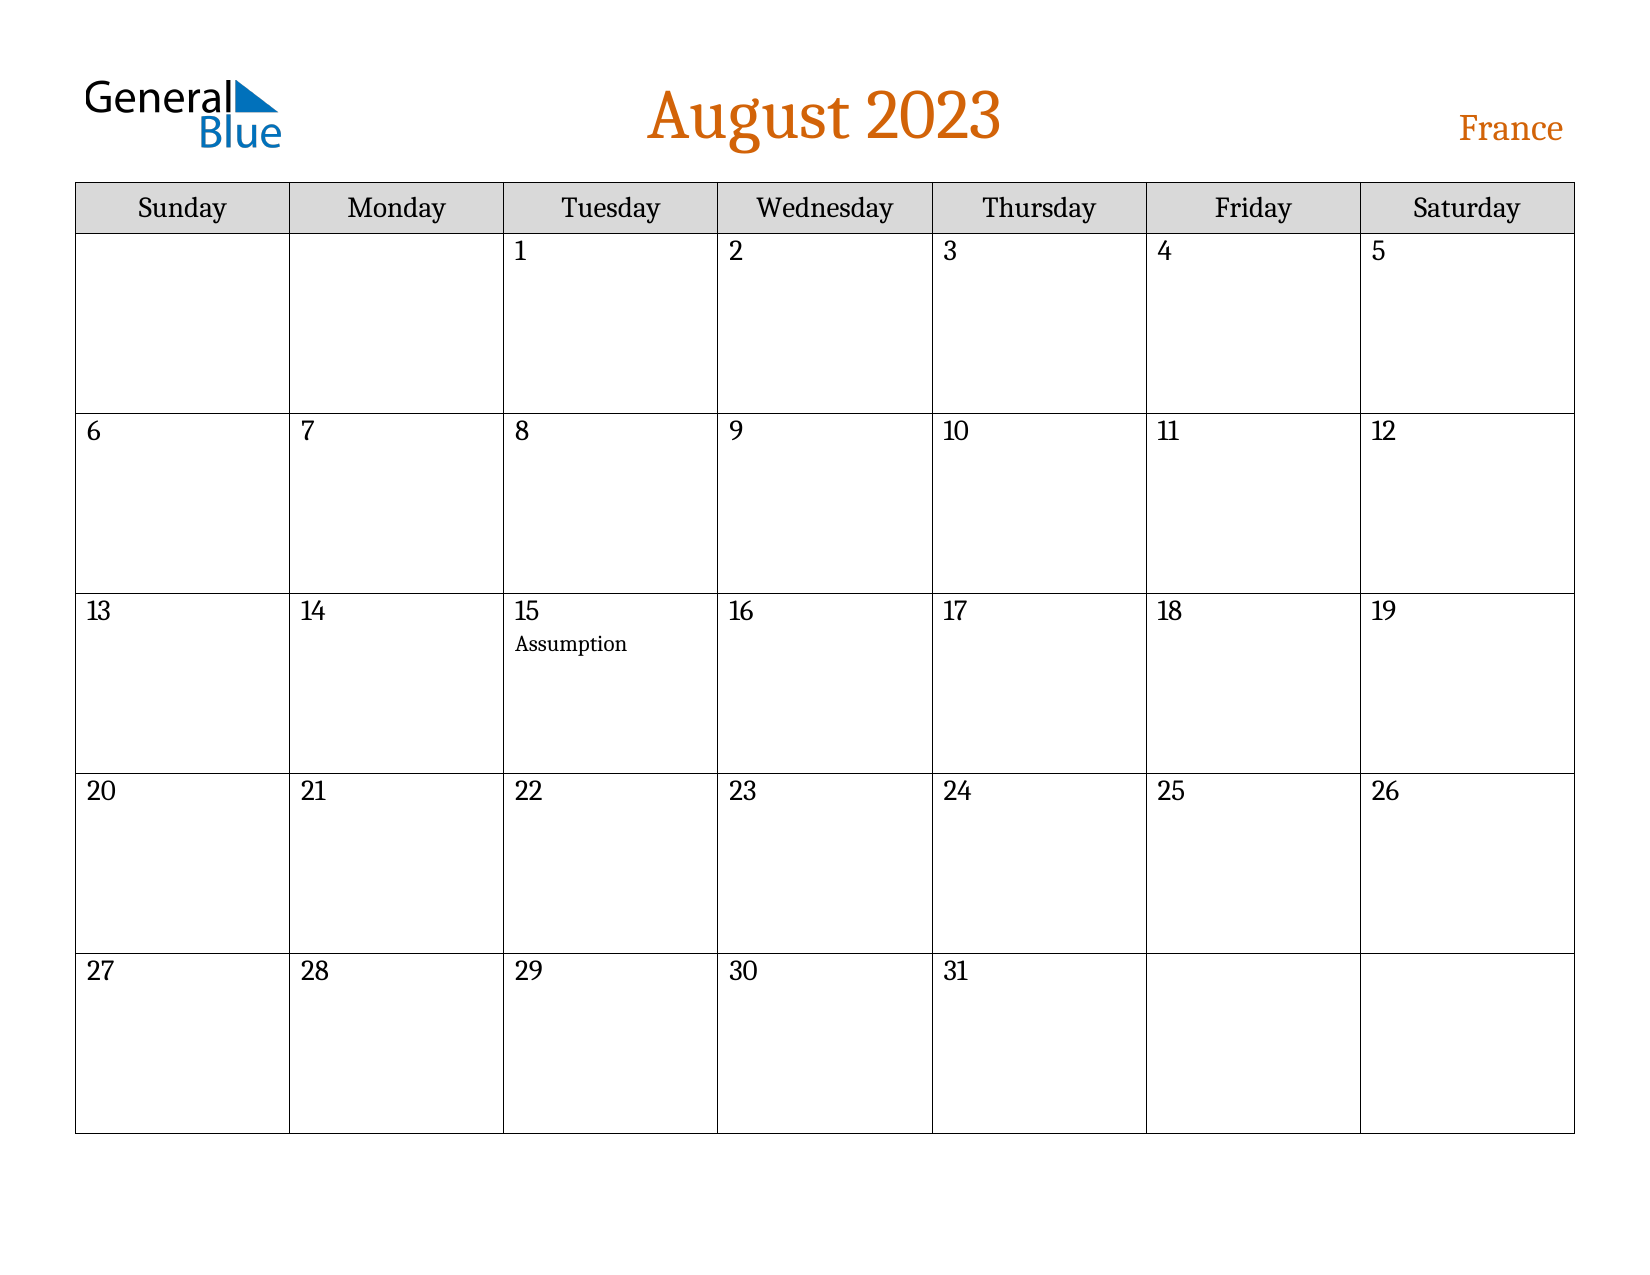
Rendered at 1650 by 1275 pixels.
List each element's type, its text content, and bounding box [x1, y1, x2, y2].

table_cell Friday [1147, 183, 1360, 233]
table_cell Sunday [76, 183, 289, 233]
table_cell 21 [290, 774, 503, 810]
table_cell 17 [933, 594, 1146, 630]
table_cell [290, 630, 503, 773]
table_cell [76, 990, 289, 1133]
table_cell 13 [76, 594, 289, 630]
table_cell Wednesday [718, 183, 932, 233]
table_cell [1361, 270, 1574, 413]
table_cell [1361, 990, 1574, 1133]
table_cell [1147, 630, 1360, 773]
table_cell 19 [1361, 594, 1574, 630]
table_cell [76, 810, 289, 953]
table_cell [933, 450, 1146, 593]
table_cell 7 [290, 414, 503, 450]
table_cell [933, 990, 1146, 1133]
table_cell [504, 270, 717, 413]
table_cell 27 [76, 954, 289, 990]
table_cell [290, 990, 503, 1133]
table_cell 14 [290, 594, 503, 630]
table_cell [76, 630, 289, 773]
table_cell 1 [504, 234, 717, 270]
picture [86, 80, 281, 148]
table_cell 31 [933, 954, 1146, 990]
table_cell 24 [933, 774, 1146, 810]
table_cell [933, 810, 1146, 953]
table_cell [1361, 450, 1574, 593]
table_cell [718, 630, 932, 773]
table_cell 2 [718, 234, 932, 270]
table_cell [933, 270, 1146, 413]
table_cell [1147, 450, 1360, 593]
table_cell [1361, 810, 1574, 953]
table_cell Tuesday [504, 183, 717, 233]
table_cell 29 [504, 954, 717, 990]
table_cell [290, 270, 503, 413]
table_cell 20 [76, 774, 289, 810]
table_cell [718, 990, 932, 1133]
table_cell 9 [718, 414, 932, 450]
table_cell [1147, 270, 1360, 413]
table_header August 2023 [504, 75, 1146, 182]
table_cell [718, 810, 932, 953]
table_cell 18 [1147, 594, 1360, 630]
table_cell 5 [1361, 234, 1574, 270]
table_cell [1147, 954, 1360, 990]
table_cell [718, 270, 932, 413]
table_cell [76, 270, 289, 413]
table_cell 6 [76, 414, 289, 450]
table_cell 16 [718, 594, 932, 630]
table_cell [290, 810, 503, 953]
table_cell Assumption [504, 630, 717, 773]
table_cell [504, 990, 717, 1133]
table_header France [1146, 75, 1574, 182]
table_cell 8 [504, 414, 717, 450]
table_cell 22 [504, 774, 717, 810]
table_header [76, 75, 503, 182]
table_cell 4 [1147, 234, 1360, 270]
table_cell [1147, 810, 1360, 953]
table_cell Monday [290, 183, 503, 233]
table_cell 28 [290, 954, 503, 990]
table_cell [718, 450, 932, 593]
table_cell 10 [933, 414, 1146, 450]
table_cell 25 [1147, 774, 1360, 810]
table_cell 3 [933, 234, 1146, 270]
table_cell [1361, 630, 1574, 773]
table_cell 26 [1361, 774, 1574, 810]
table_cell [1147, 990, 1360, 1133]
table_cell 11 [1147, 414, 1360, 450]
table_cell Saturday [1361, 183, 1574, 233]
table_cell Thursday [933, 183, 1146, 233]
table_cell [504, 810, 717, 953]
table_cell 15 [504, 594, 717, 630]
table_cell [933, 630, 1146, 773]
table_cell [504, 450, 717, 593]
table_cell [76, 234, 289, 270]
table_cell 30 [718, 954, 932, 990]
table_cell 23 [718, 774, 932, 810]
table_cell [290, 450, 503, 593]
table_cell [1361, 954, 1574, 990]
table_cell 12 [1361, 414, 1574, 450]
table_cell [76, 450, 289, 593]
table_cell [290, 234, 503, 270]
